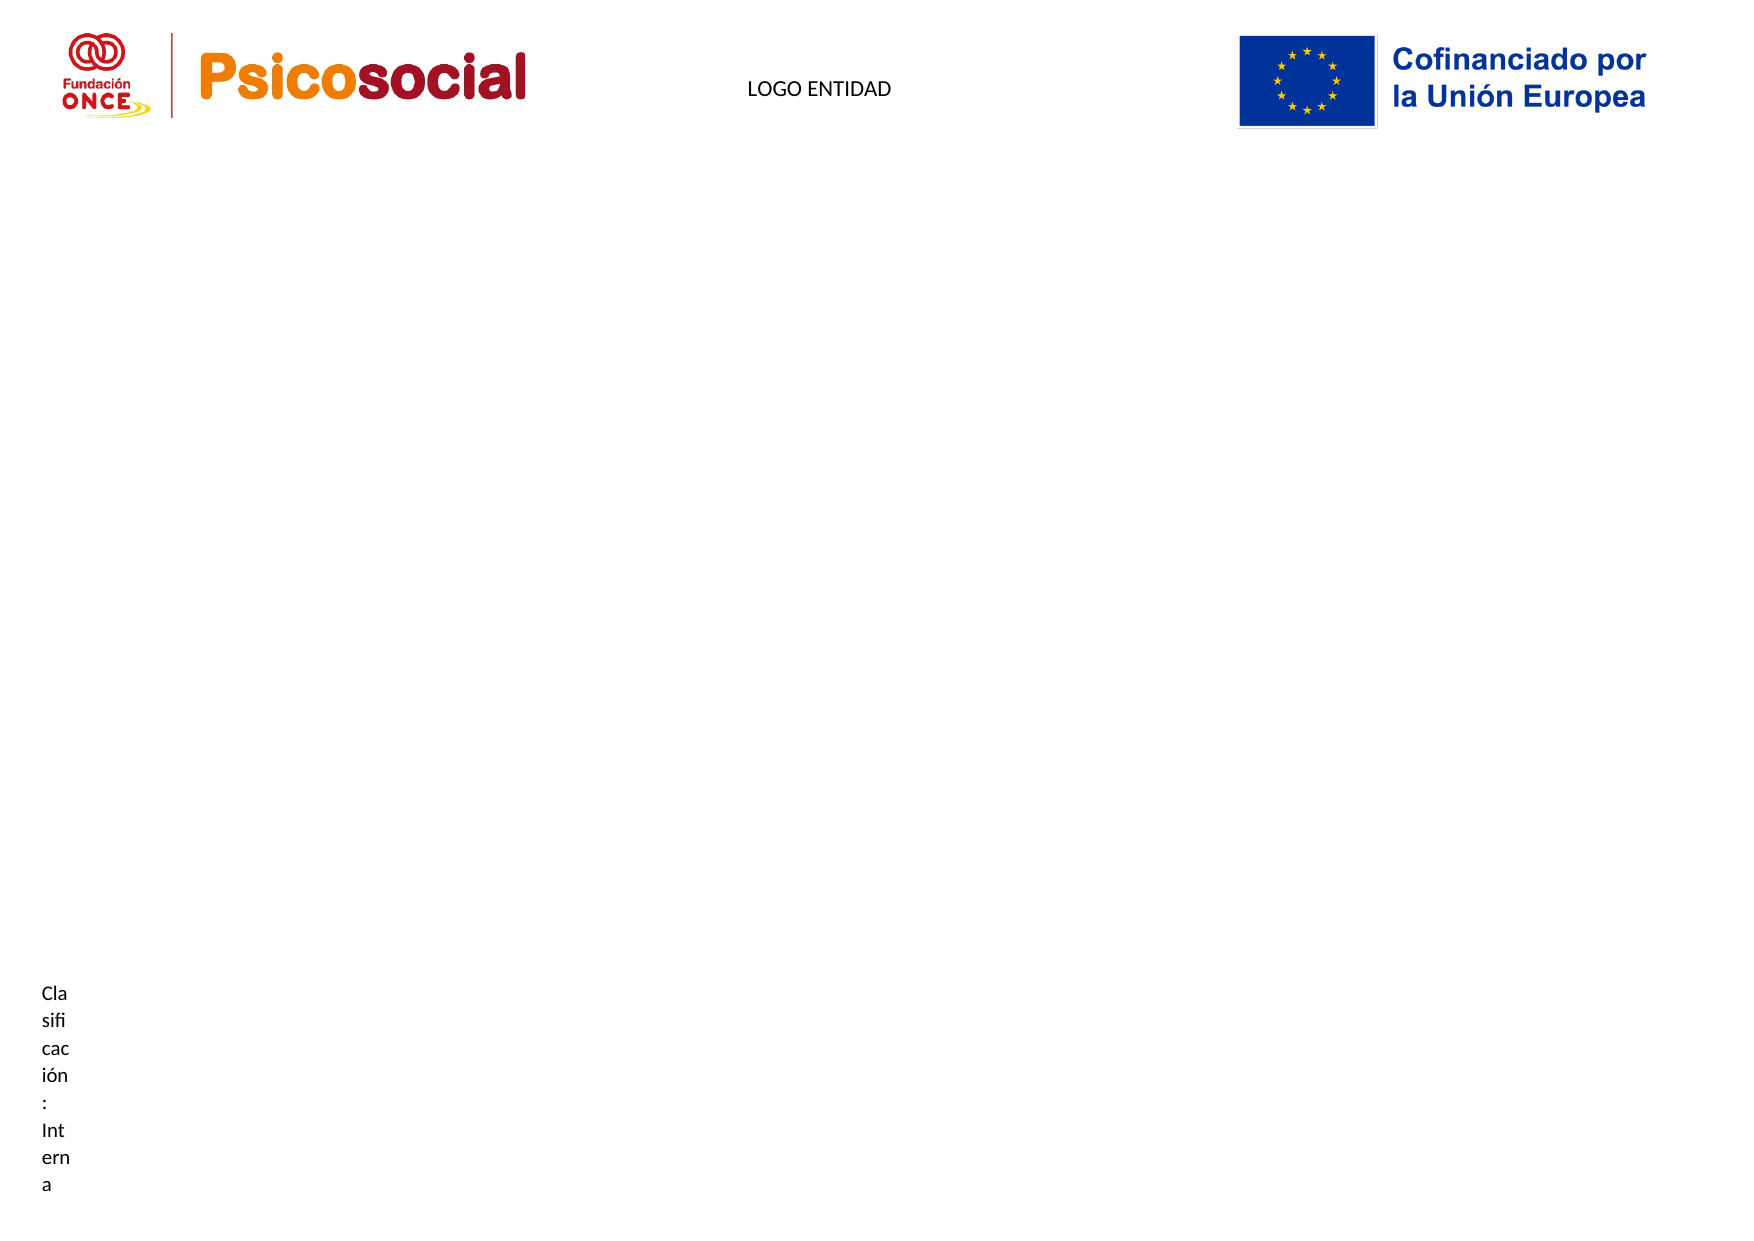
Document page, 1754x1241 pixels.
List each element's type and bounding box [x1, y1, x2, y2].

picture [1232, 28, 1666, 133]
picture [62, 33, 525, 118]
